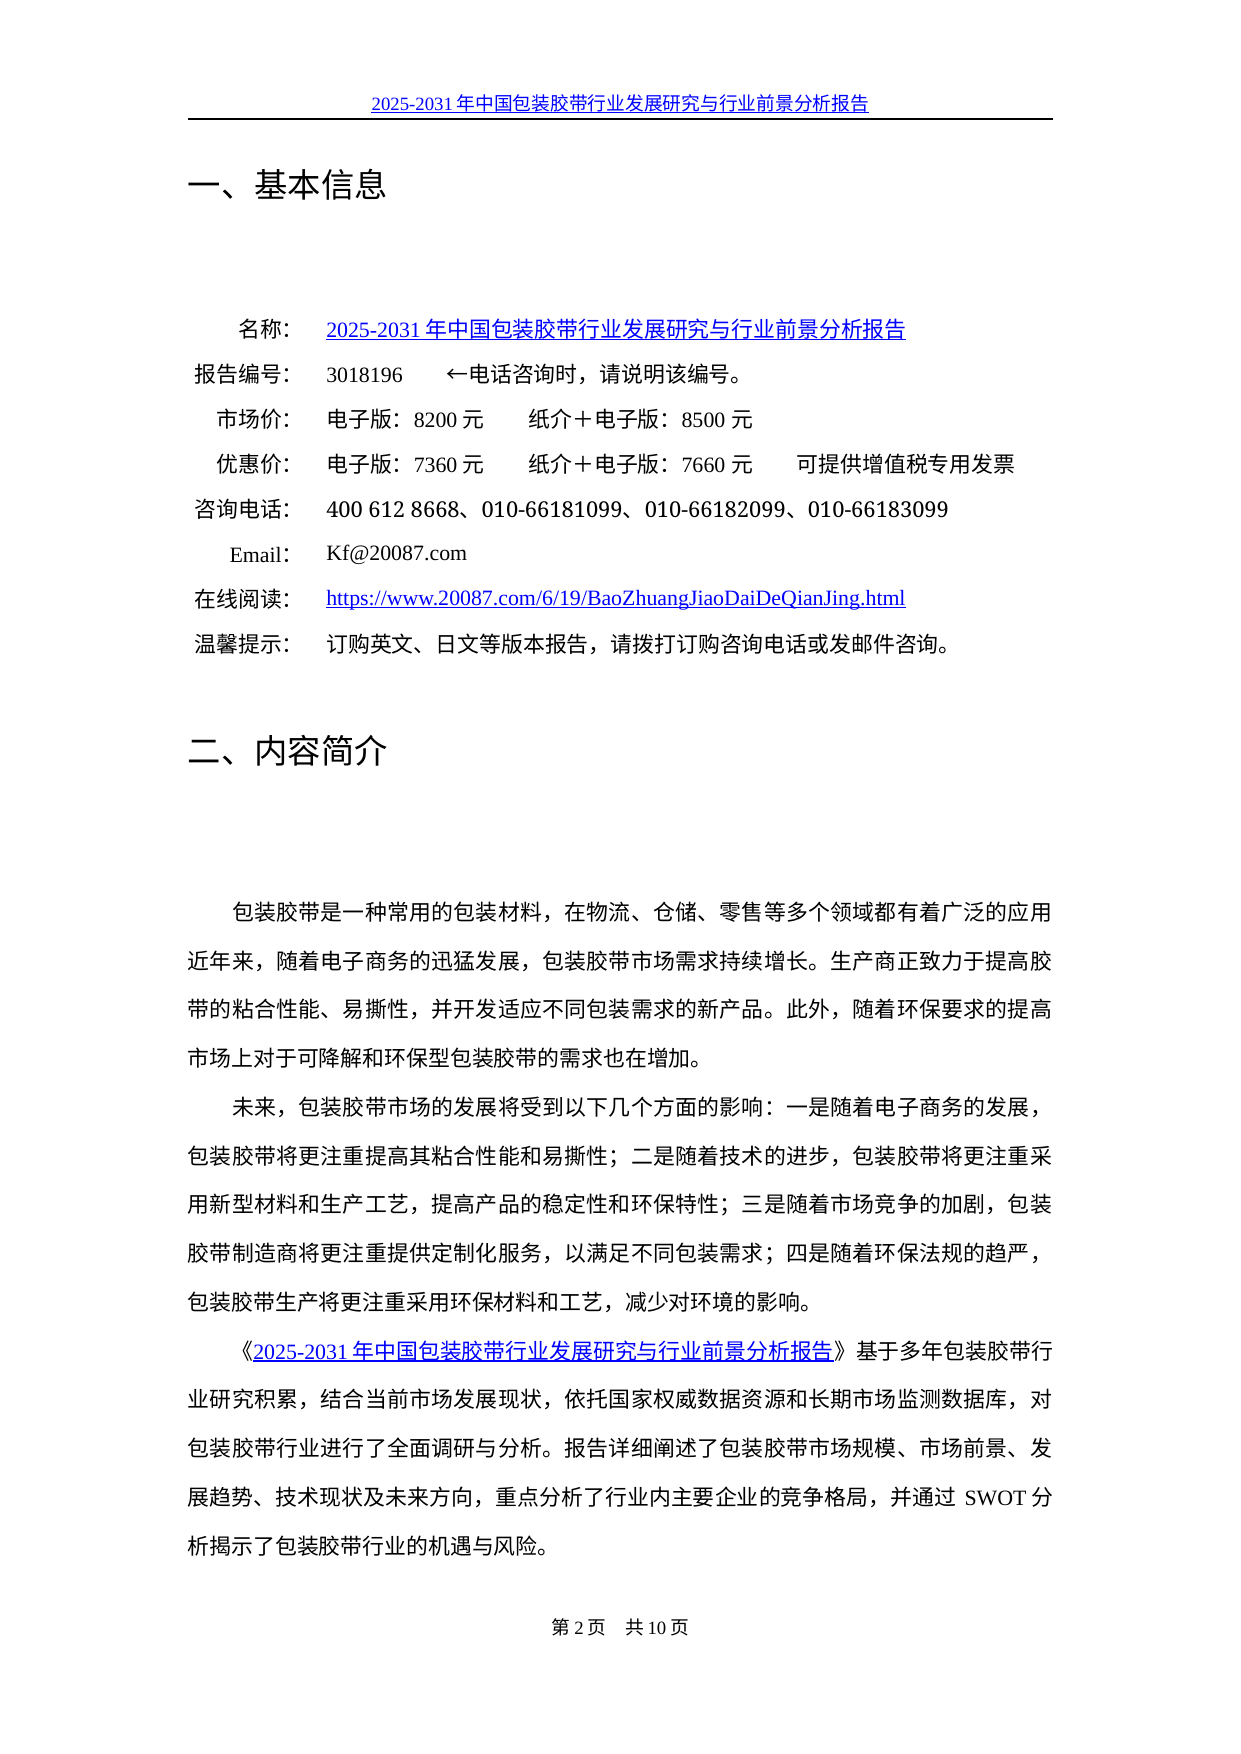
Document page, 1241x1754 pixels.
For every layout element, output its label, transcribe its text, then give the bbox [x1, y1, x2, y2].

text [187, 894, 1053, 1561]
table_cell 在线阅读： [167, 582, 315, 627]
table_cell Kf@20087.com [315, 537, 1073, 582]
table_header 名称： [167, 312, 315, 357]
table_cell [315, 582, 1073, 627]
table_cell 电子版：7360 元 纸介＋电子版：7660 元 可提供增值税专用发票 [315, 447, 1073, 492]
table_header 2025-2031年中国包装胶带行业发展研究与行业前景分析报告 [315, 312, 1073, 357]
title 二、内容简介 [187, 717, 1053, 782]
title 一、基本信息 [187, 150, 1053, 215]
table_cell 订购英文、日文等版本报告，请拨打订购咨询电话或发邮件咨询。 [315, 627, 1073, 672]
table_cell 电子版：8200 元 纸介＋电子版：8500 元 [315, 402, 1073, 447]
table_cell Email： [167, 537, 315, 582]
table_cell 400 612 8668、010-66181099、010-66182099、010-66183099 [315, 492, 1073, 537]
table_cell 报告编号： [167, 357, 315, 402]
table_cell 咨询电话： [167, 492, 315, 537]
table_cell 优惠价： [167, 447, 315, 492]
table_cell 市场价： [167, 402, 315, 447]
table_cell 温馨提示： [167, 627, 315, 672]
table_cell 3018196 ←电话咨询时，请说明该编号。 [315, 357, 1073, 402]
